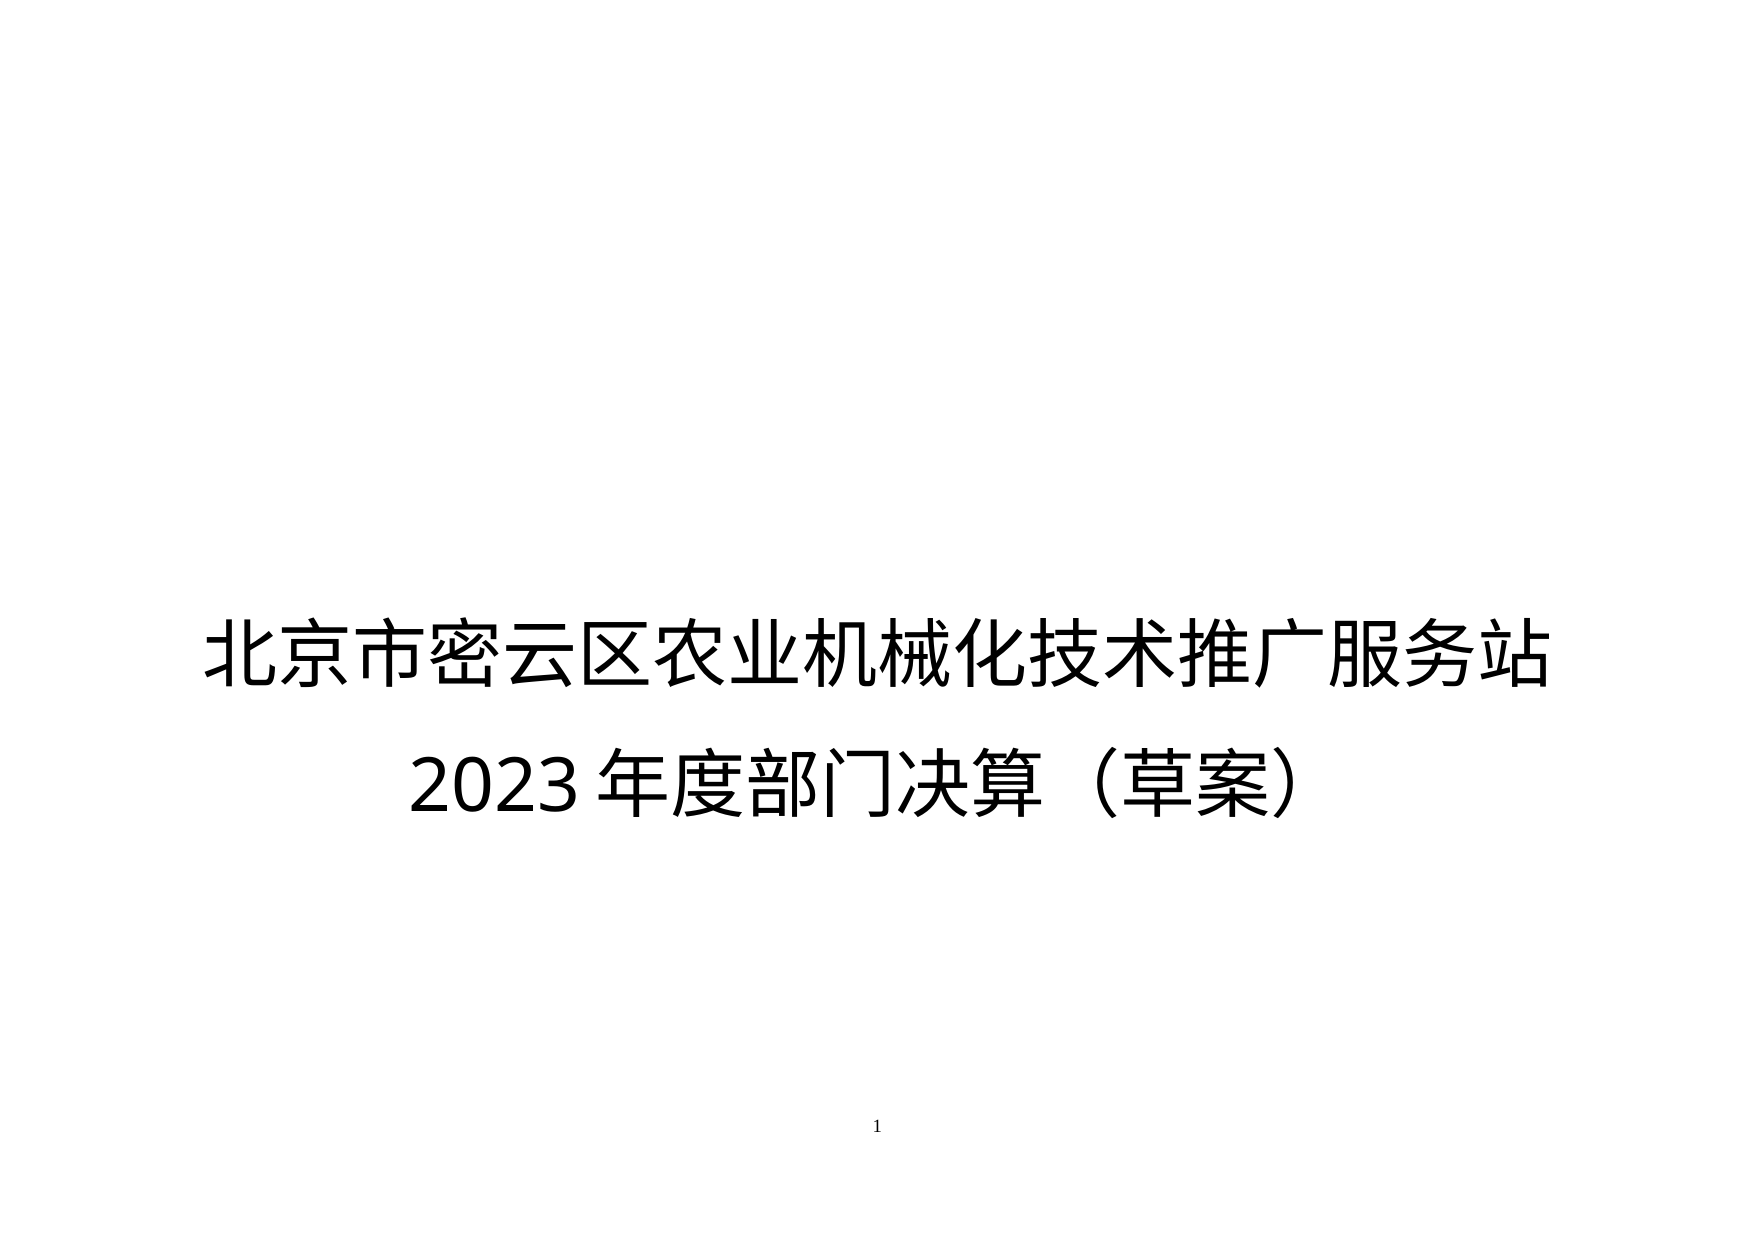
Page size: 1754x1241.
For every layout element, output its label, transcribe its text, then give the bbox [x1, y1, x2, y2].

text 2023年度部门决算（草案） [118, 714, 1636, 844]
text 北京市密云区农业机械化技术推广服务站 [118, 584, 1636, 714]
